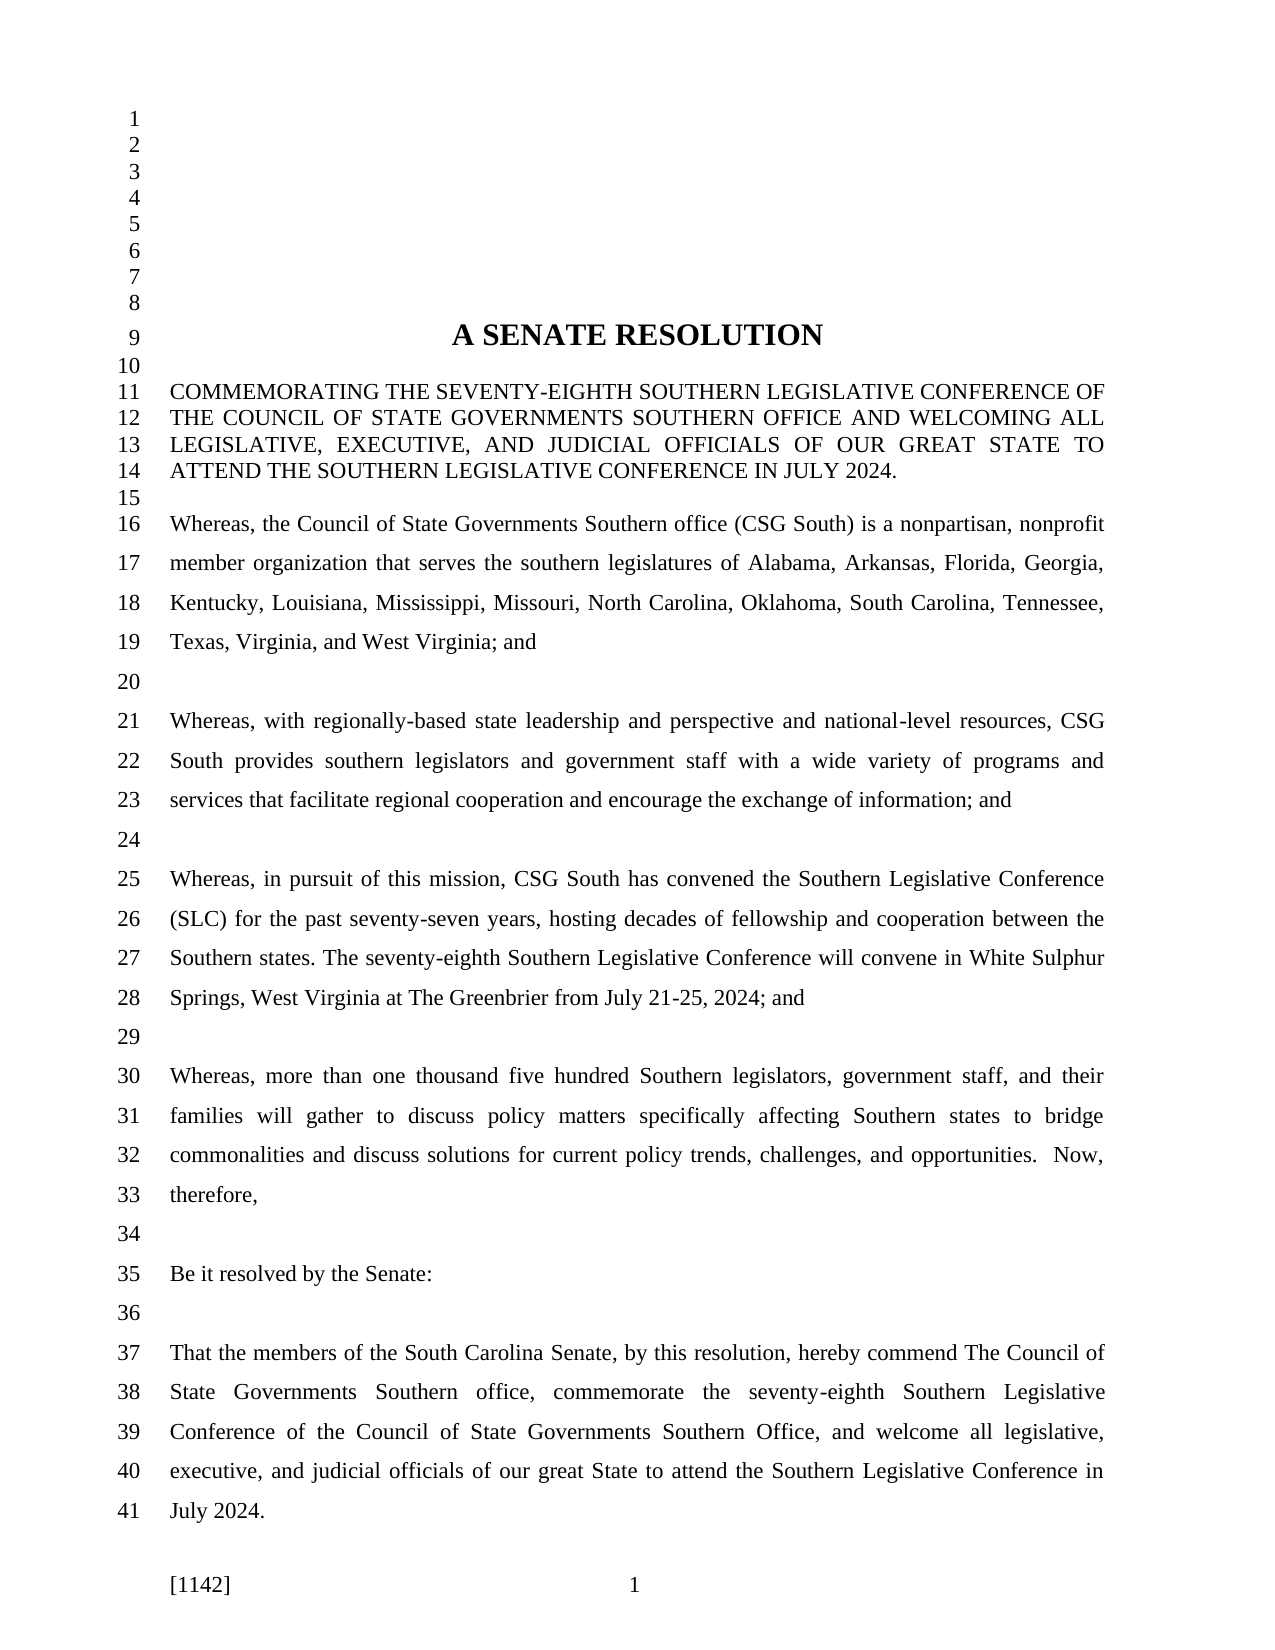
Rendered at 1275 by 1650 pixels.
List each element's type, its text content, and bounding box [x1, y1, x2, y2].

text Whereas, with regionally‑based state leadership and perspective and national‑level resources, CSG South provides southern legislators and government staff with a wide variety of programs and services that facilitate regional cooperation and encourage the exchange of information; and [169, 707, 1106, 813]
text Whereas, more than one thousand five hundred Southern legislators, government staff, and their families will gather to discuss policy matters specifically affecting Southern states to bridge commonalities and discuss solutions for current policy trends, challenges, and opportunities. Now, therefore, [169, 1063, 1106, 1207]
text Be it resolved by the : [169, 1260, 1106, 1286]
text Whereas, in pursuit of this mission, CSG South has convened the Southern Legislative Conference (SLC) for the past seventy‑seven years, hosting decades of fellowship and cooperation between the Southern states. The seventy‑eighth Southern Legislative Conference will convene in White Sulphur Springs, West Virginia at The Greenbrier from July 21‑25, 2024; and [169, 865, 1106, 1010]
text That the members of the South Carolina , by this resolution, hereby commend The Council of State Governments Southern office, commemorate the seventy‑eighth Southern Legislative Conference of the Council of State Governments Southern Office, and welcome all legislative, executive, and judicial officials of our great State to attend the Southern Legislative Conference in July 2024. [169, 1339, 1106, 1523]
text Whereas, the Council of State Governments Southern office (CSG South) is a nonpartisan, nonprofit member organization that serves the southern legislatures of Alabama, Arkansas, Florida, Georgia, Kentucky, Louisiana, Mississippi, Missouri, North Carolina, Oklahoma, South Carolina, Tennessee, Texas, Virginia, and West Virginia; and [169, 510, 1106, 655]
text A RESOLUTION [169, 316, 1106, 352]
